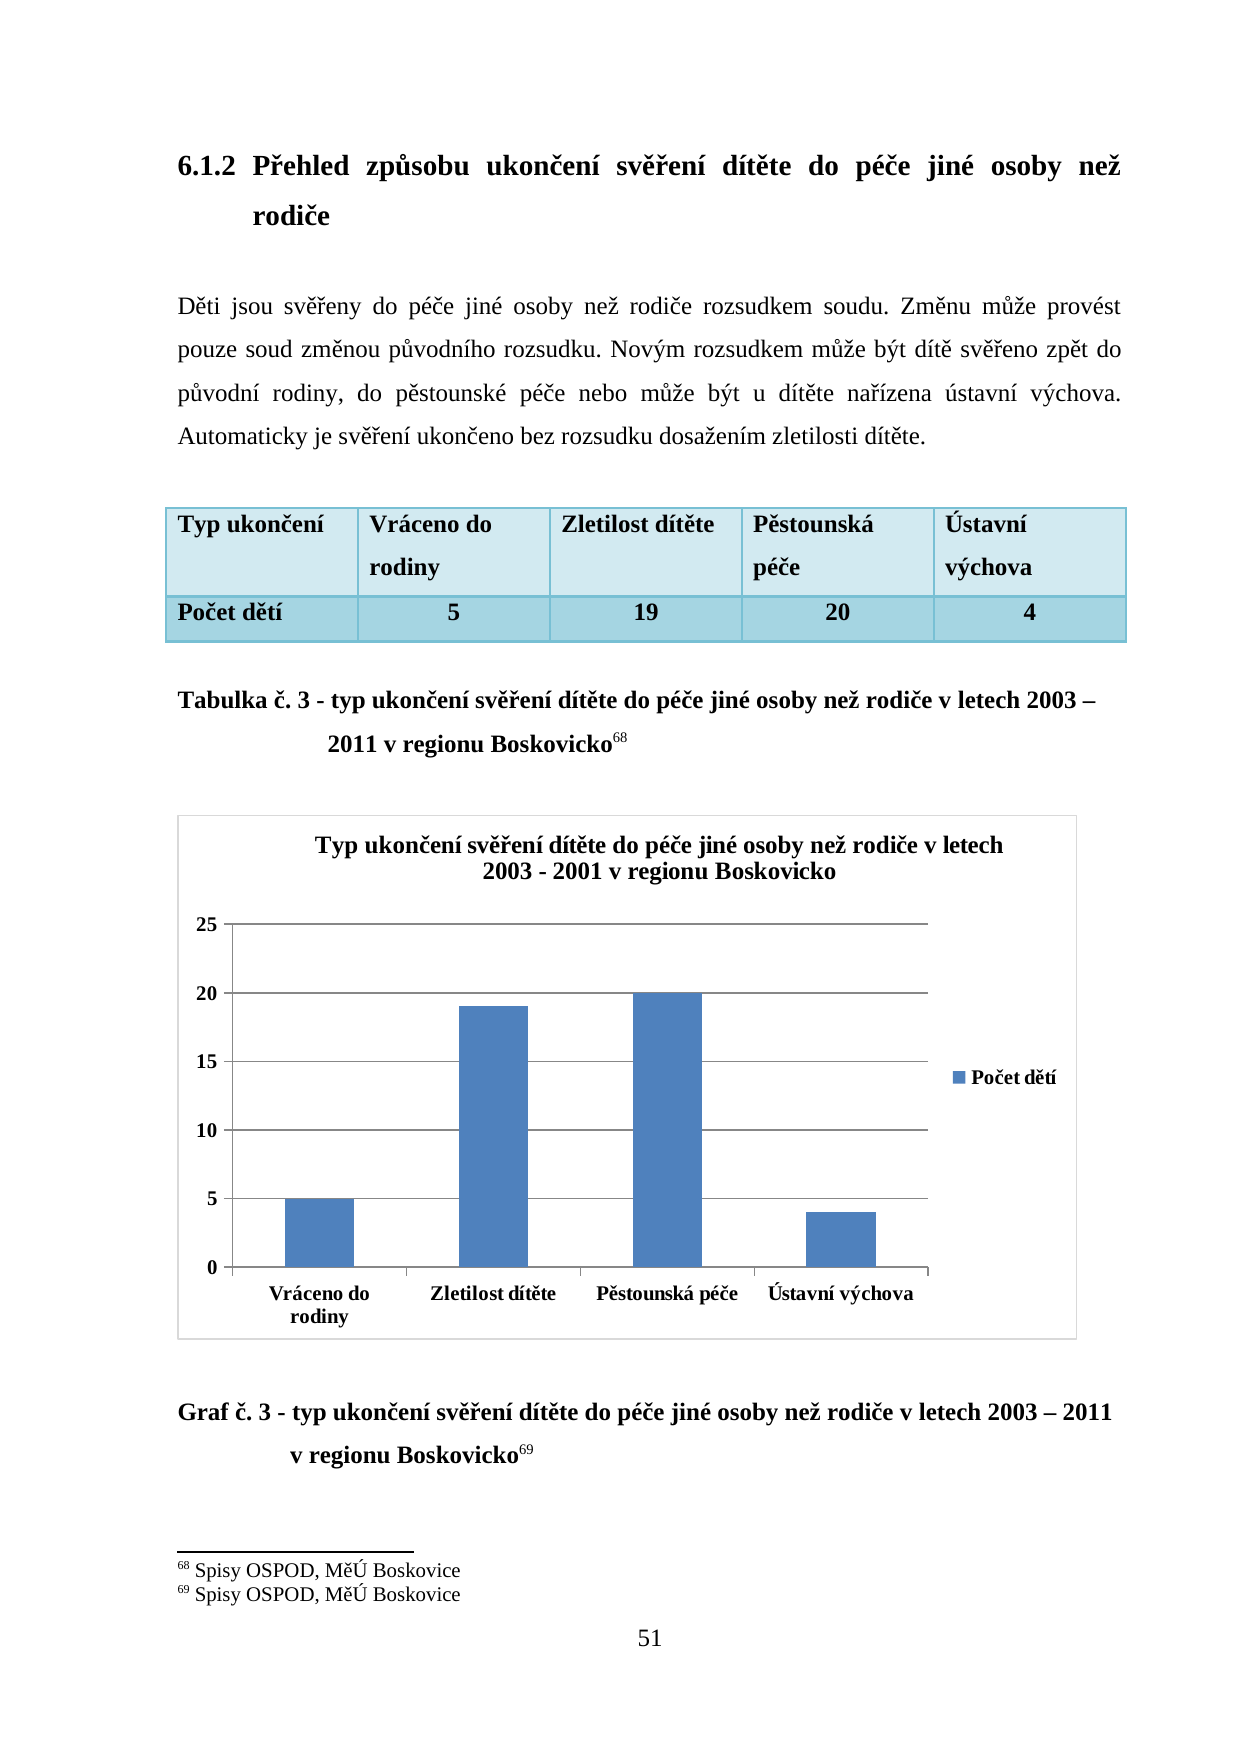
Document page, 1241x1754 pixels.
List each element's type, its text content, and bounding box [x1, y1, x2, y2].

table_cell 19 [551, 598, 741, 640]
subtitle Přehled způsobu ukončení svěření dítěte do péče jiné osoby než rodiče [177, 148, 1122, 232]
table_header Zletilost dítěte [551, 509, 741, 595]
table_cell 20 [743, 598, 933, 640]
table_header Ústavní výchova [935, 509, 1125, 595]
text Tabulka č. 3 - typ ukončení svěření dítěte do péče jiné osoby než rodiče v letech 2003 – [177, 686, 1122, 714]
table_cell 5 [359, 598, 549, 640]
table_header Pěstounská péče [743, 509, 933, 595]
table_header Vráceno do rodiny [359, 509, 549, 595]
text 2011 v regionu Boskovicko [177, 729, 1122, 757]
table_cell Počet dětí [167, 598, 357, 640]
text Graf č. 3 - typ ukončení svěření dítěte do péče jiné osoby než rodiče v letech 2003 – 2011 [177, 1397, 1122, 1426]
text Děti jsou svěřeny do péče jiné osoby než rodiče rozsudkem soudu. Změnu může provést pouze soud změnou původního rozsudku. Novým rozsudkem může být dítě svěřeno zpět do původní rodiny, do pěstounské péče nebo může být u dítěte nařízena ústavní výchova. Automaticky je svěření ukončeno bez rozsudku dosažením zletilosti dítěte. [177, 291, 1122, 449]
text v regionu Boskovicko [177, 1441, 1122, 1469]
table_header Typ ukončení [167, 509, 357, 595]
table_cell 4 [935, 598, 1125, 640]
